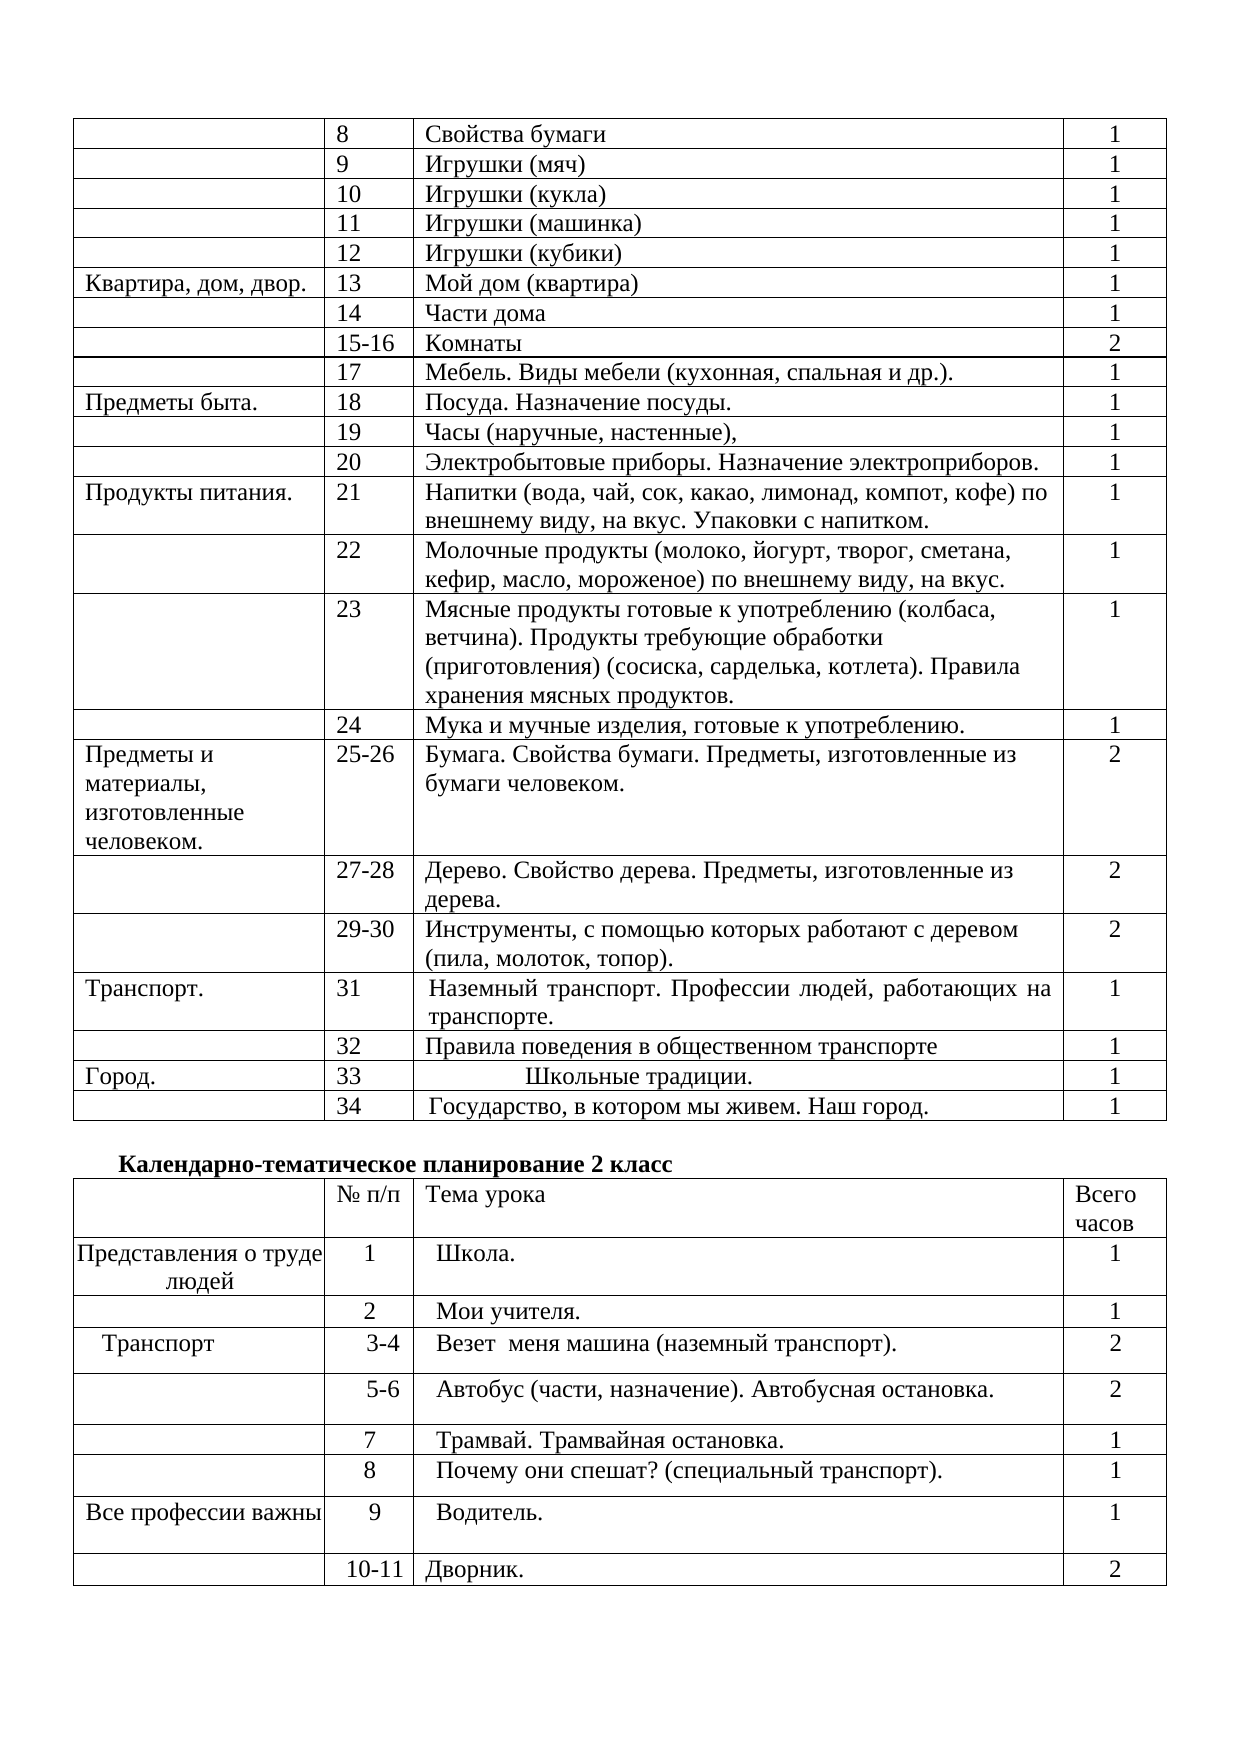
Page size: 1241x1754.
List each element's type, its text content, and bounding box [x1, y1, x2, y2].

table_cell Школа. [414, 1238, 1063, 1295]
table_cell Автобус (части, назначение). Автобусная остановка. [414, 1374, 1063, 1424]
table_cell 1 [1064, 358, 1166, 386]
table_cell 8 [325, 119, 413, 148]
table_cell Трамвай. Трамвайная остановка. [414, 1425, 1063, 1454]
table_cell 1 [1064, 1238, 1166, 1295]
table_cell [74, 209, 324, 237]
table_cell [74, 1425, 324, 1454]
table_cell 1 [1064, 209, 1166, 237]
table_cell [74, 1455, 324, 1496]
table_cell Город. [74, 1061, 324, 1090]
table_cell 21 [325, 477, 413, 534]
table_cell 1 [1064, 1031, 1166, 1060]
table_cell Электробытовые приборы. Назначение электроприборов. [414, 447, 1063, 476]
table_cell 11 [325, 209, 413, 237]
table_cell [74, 914, 324, 972]
table_cell [74, 1554, 324, 1585]
table_cell 15-16 [325, 328, 413, 356]
table_cell [74, 119, 324, 148]
table_cell [74, 1031, 324, 1060]
table_cell Мясные продукты готовые к употреблению (колбаса, ветчина). Продукты требующие обработки (приготовления) (сосиска, сарделька, котлета). Правила хранения мясных продуктов. [414, 594, 1063, 709]
table_cell 1 [1064, 179, 1166, 207]
table_cell 2 [1064, 328, 1166, 356]
table_cell Комнаты [414, 328, 1063, 356]
table_cell 10 [325, 179, 413, 207]
table_cell [74, 298, 324, 327]
table_cell Напитки (вода, чай, сок, какао, лимонад, компот, кофе) по внешнему виду, на вкус. Упаковки с напитком. [414, 477, 1063, 534]
table_cell 1 [1064, 268, 1166, 297]
table_cell 1 [1064, 1061, 1166, 1090]
table_cell Представления о труде людей [74, 1238, 324, 1295]
table_cell 2 [1064, 740, 1166, 854]
table_cell Мебель. Виды мебели (кухонная, спальная и др.). [414, 358, 1063, 386]
table_cell Водитель. [414, 1497, 1063, 1553]
table_cell [74, 1091, 324, 1119]
table_cell 1 [1064, 447, 1166, 476]
table_cell Игрушки (кукла) [414, 179, 1063, 207]
table_cell 9 [325, 149, 413, 178]
table_cell [74, 1296, 324, 1327]
table_cell 8 [325, 1455, 413, 1496]
table_cell Мои учителя. [414, 1296, 1063, 1327]
table_cell Игрушки (машинка) [414, 209, 1063, 237]
subtitle Календарно-тематическое планирование 2 класс [118, 1149, 1181, 1178]
table_cell Почему они спешат? (специальный транспорт). [414, 1455, 1063, 1496]
table_cell Предметы быта. [74, 387, 324, 416]
table_cell [74, 328, 324, 356]
table_cell 32 [325, 1031, 413, 1060]
table_cell 34 [325, 1091, 413, 1119]
table_cell Школьные традиции. [414, 1061, 1063, 1090]
table_cell 1 [1064, 1455, 1166, 1496]
table_cell 25-26 [325, 740, 413, 854]
table_cell Посуда. Назначение посуды. [414, 387, 1063, 416]
table_cell 29-30 [325, 914, 413, 972]
table_cell Предметы и материалы, изготовленные человеком. [74, 740, 324, 854]
table_cell 10-11 [325, 1554, 413, 1585]
table_cell Правила поведения в общественном транспорте [414, 1031, 1063, 1060]
table_cell Мука и мучные изделия, готовые к употреблению. [414, 710, 1063, 738]
table_cell 19 [325, 417, 413, 446]
table_cell 1 [1064, 535, 1166, 593]
table_cell 2 [1064, 1374, 1166, 1424]
table_cell 20 [325, 447, 413, 476]
table_header Тема урока [414, 1179, 1063, 1237]
table_cell [74, 535, 324, 593]
table_cell Часы (наручные, настенные), [414, 417, 1063, 446]
table_cell 1 [1064, 973, 1166, 1030]
table_cell 2 [1064, 1328, 1166, 1373]
table_cell 7 [325, 1425, 413, 1454]
table_cell 1 [1064, 1497, 1166, 1553]
table_cell [74, 856, 324, 913]
table_cell Транспорт [74, 1328, 324, 1373]
table_cell 1 [1064, 417, 1166, 446]
table_cell Молочные продукты (молоко, йогурт, творог, сметана, кефир, масло, мороженое) по внешнему виду, на вкус. [414, 535, 1063, 593]
table_cell [74, 149, 324, 178]
table_cell 2 [1064, 856, 1166, 913]
table_cell Квартира, дом, двор. [74, 268, 324, 297]
table_cell [74, 179, 324, 207]
table_cell 1 [1064, 298, 1166, 327]
table_cell Транспорт. [74, 973, 324, 1030]
table_cell [74, 238, 324, 267]
table_cell 1 [1064, 477, 1166, 534]
table_cell 27-28 [325, 856, 413, 913]
table_cell [74, 417, 324, 446]
table_cell 1 [1064, 594, 1166, 709]
table_cell 18 [325, 387, 413, 416]
table_cell Наземный транспорт. Профессии людей, работающих на транспорте. [414, 973, 1063, 1030]
table_cell Инструменты, с помощью которых работают с деревом (пила, молоток, топор). [414, 914, 1063, 972]
table_cell 1 [1064, 238, 1166, 267]
table_cell Мой дом (квартира) [414, 268, 1063, 297]
table_cell [74, 710, 324, 738]
table_cell Везет меня машина (наземный транспорт). [414, 1328, 1063, 1373]
table_cell 12 [325, 238, 413, 267]
table_cell Дерево. Свойство дерева. Предметы, изготовленные из дерева. [414, 856, 1063, 913]
table_cell 23 [325, 594, 413, 709]
table_cell Бумага. Свойства бумаги. Предметы, изготовленные из бумаги человеком. [414, 740, 1063, 854]
table_header № п/п [325, 1179, 413, 1237]
table_cell 13 [325, 268, 413, 297]
table_cell [74, 1374, 324, 1424]
table_cell Игрушки (мяч) [414, 149, 1063, 178]
table_cell 5-6 [325, 1374, 413, 1424]
table_cell Дворник. [414, 1554, 1063, 1585]
table_cell 1 [325, 1238, 413, 1295]
table_cell Игрушки (кубики) [414, 238, 1063, 267]
table_cell 14 [325, 298, 413, 327]
table_cell Части дома [414, 298, 1063, 327]
table_cell [74, 594, 324, 709]
table_cell [74, 358, 324, 386]
table_cell 2 [325, 1296, 413, 1327]
table_cell 2 [1064, 1554, 1166, 1585]
table_cell 22 [325, 535, 413, 593]
table_cell [74, 447, 324, 476]
table_cell 9 [325, 1497, 413, 1553]
table_header Всего часов [1064, 1179, 1166, 1237]
table_cell 17 [325, 358, 413, 386]
table_cell 1 [1064, 119, 1166, 148]
table_cell 1 [1064, 149, 1166, 178]
table_cell 2 [1064, 914, 1166, 972]
table_cell 1 [1064, 1091, 1166, 1119]
table_cell 33 [325, 1061, 413, 1090]
table_header [74, 1179, 324, 1237]
table_cell 24 [325, 710, 413, 738]
table_cell Продукты питания. [74, 477, 324, 534]
table_cell Все профессии важны [74, 1497, 324, 1553]
table_cell 1 [1064, 1425, 1166, 1454]
table_cell 31 [325, 973, 413, 1030]
table_cell 1 [1064, 1296, 1166, 1327]
table_cell Государство, в котором мы живем. Наш город. [414, 1091, 1063, 1119]
table_cell 1 [1064, 710, 1166, 738]
table_cell 1 [1064, 387, 1166, 416]
table_cell Свойства бумаги [414, 119, 1063, 148]
table_cell 3-4 [325, 1328, 413, 1373]
